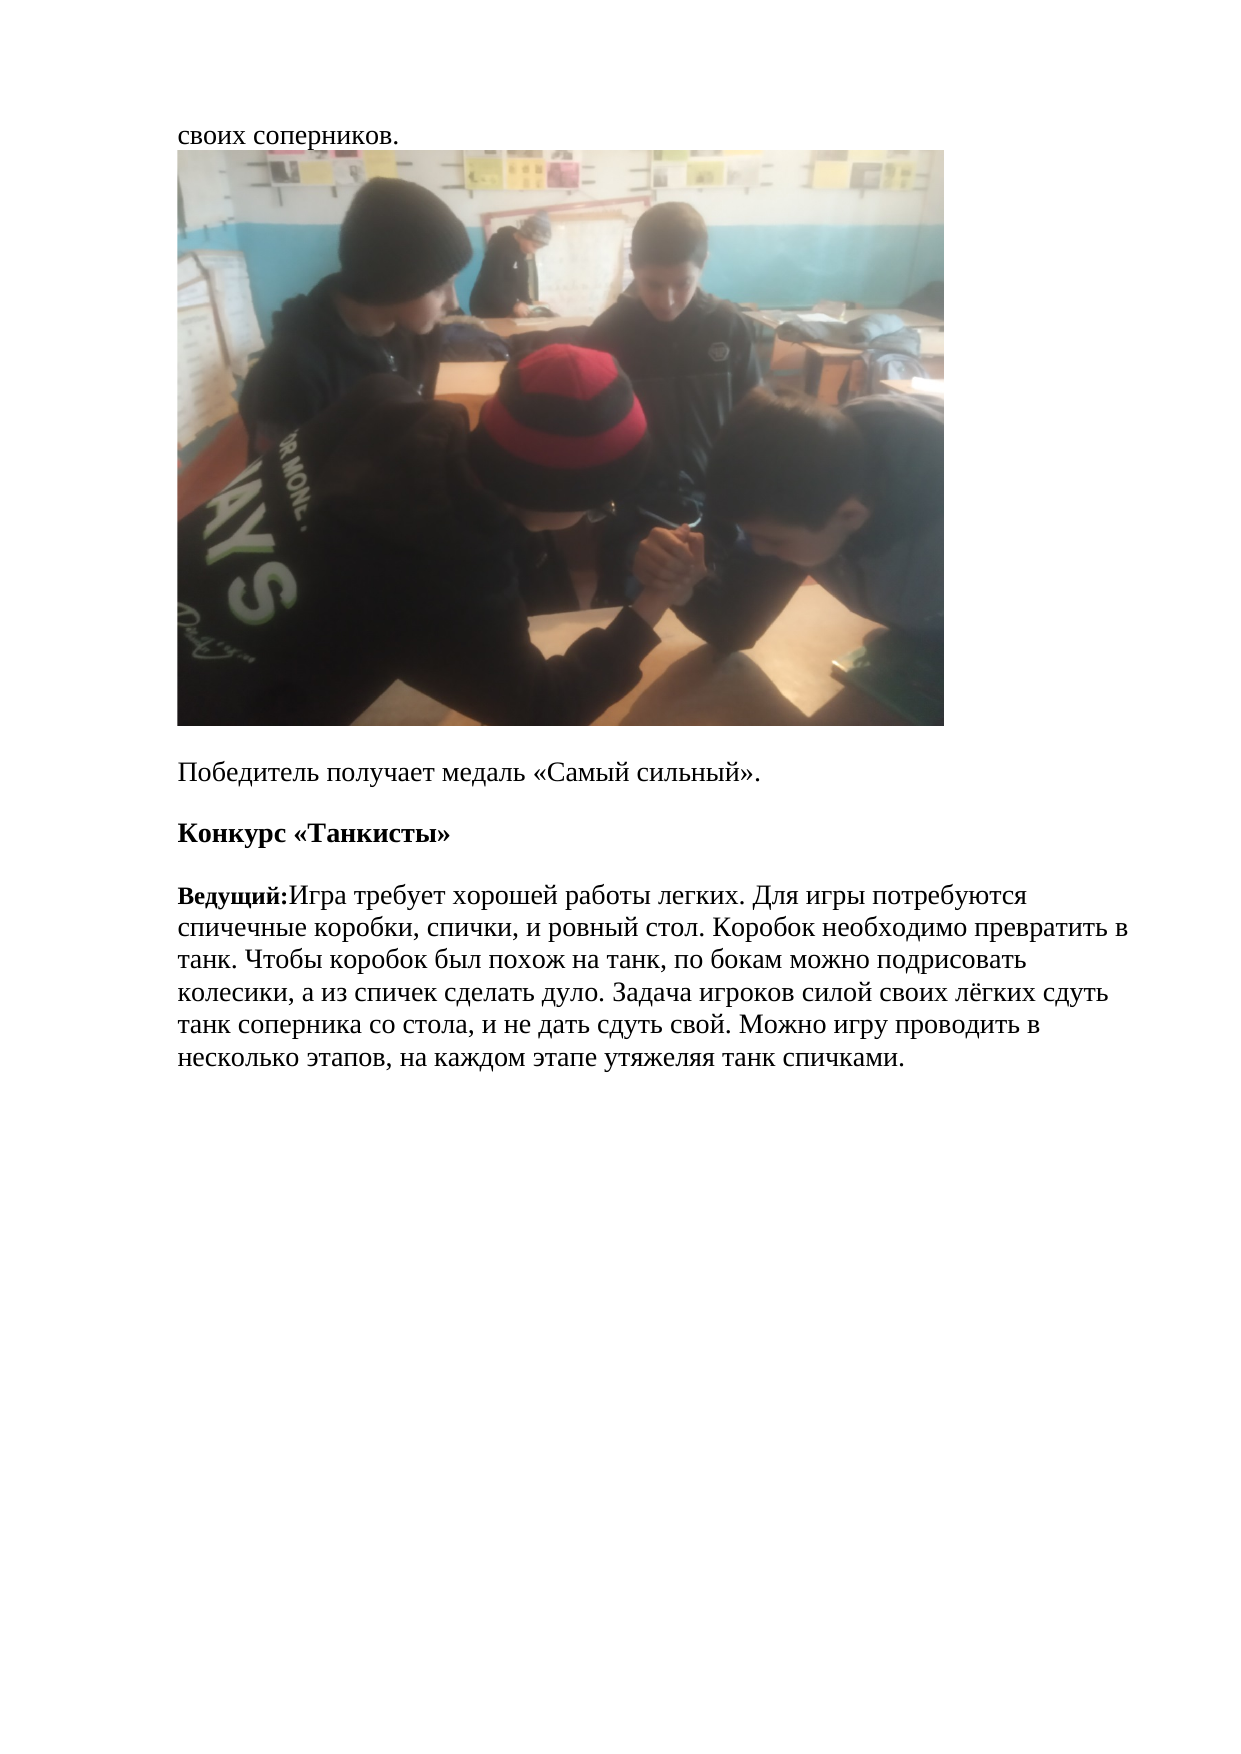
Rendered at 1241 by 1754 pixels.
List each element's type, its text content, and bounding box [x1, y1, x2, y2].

text Ведущий:Игра требует хорошей работы легких. Для игры потребуются спичечные коробки, спички, и ровный стол. Коробок необходимо превратить в танк. Чтобы коробок был похож на танк, по бокам можно подрисовать колесики, а из спичек сделать дуло. Задача игроков силой своих лёгких сдуть танк соперника со стола, и не дать сдуть свой. Можно игру проводить в несколько этапов, на каждом этапе утяжеляя танк спичками. [177, 878, 1152, 1072]
text Конкурс «Танкисты» [177, 816, 1152, 848]
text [177, 118, 1152, 725]
picture [177, 150, 944, 726]
text Победитель получает медаль «Самый сильный». [177, 754, 1152, 787]
